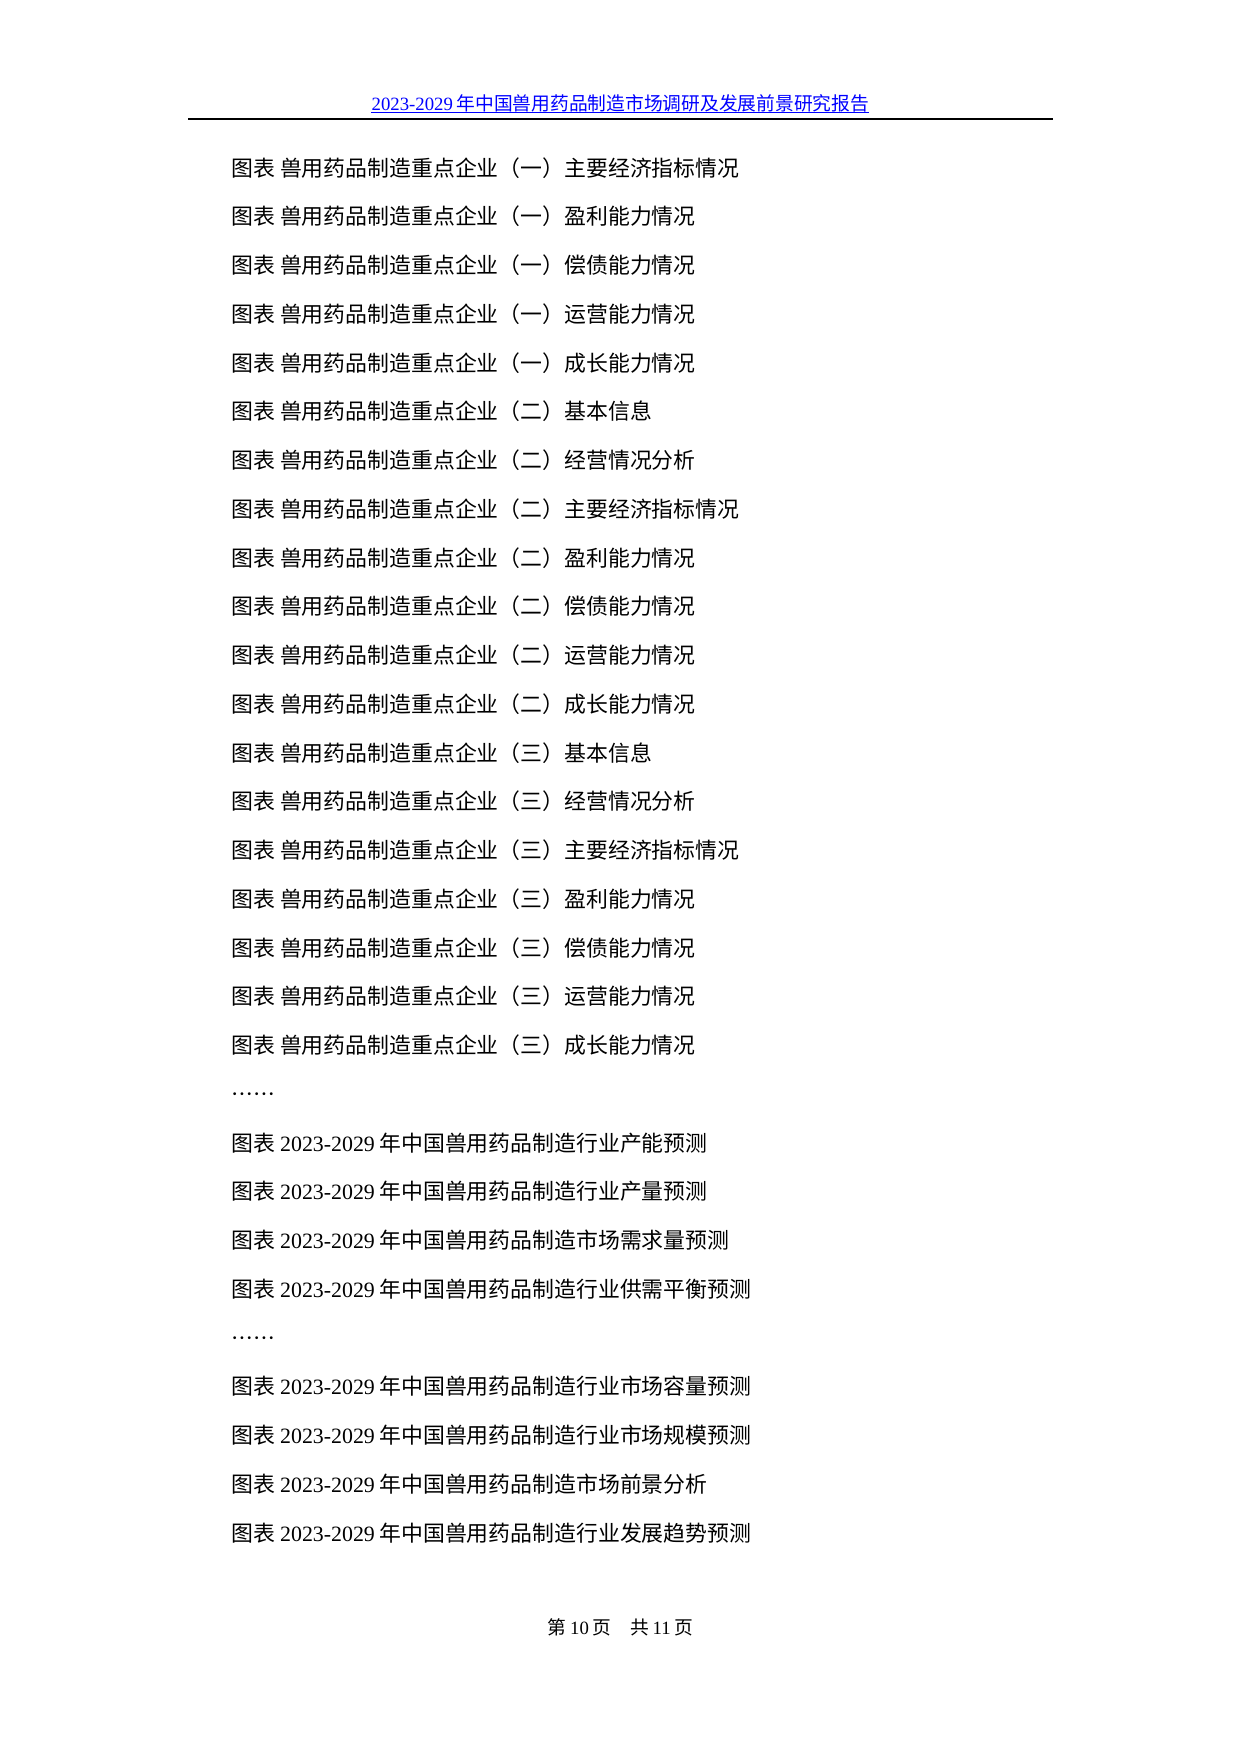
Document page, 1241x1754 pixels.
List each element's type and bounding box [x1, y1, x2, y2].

text [187, 150, 1053, 1548]
